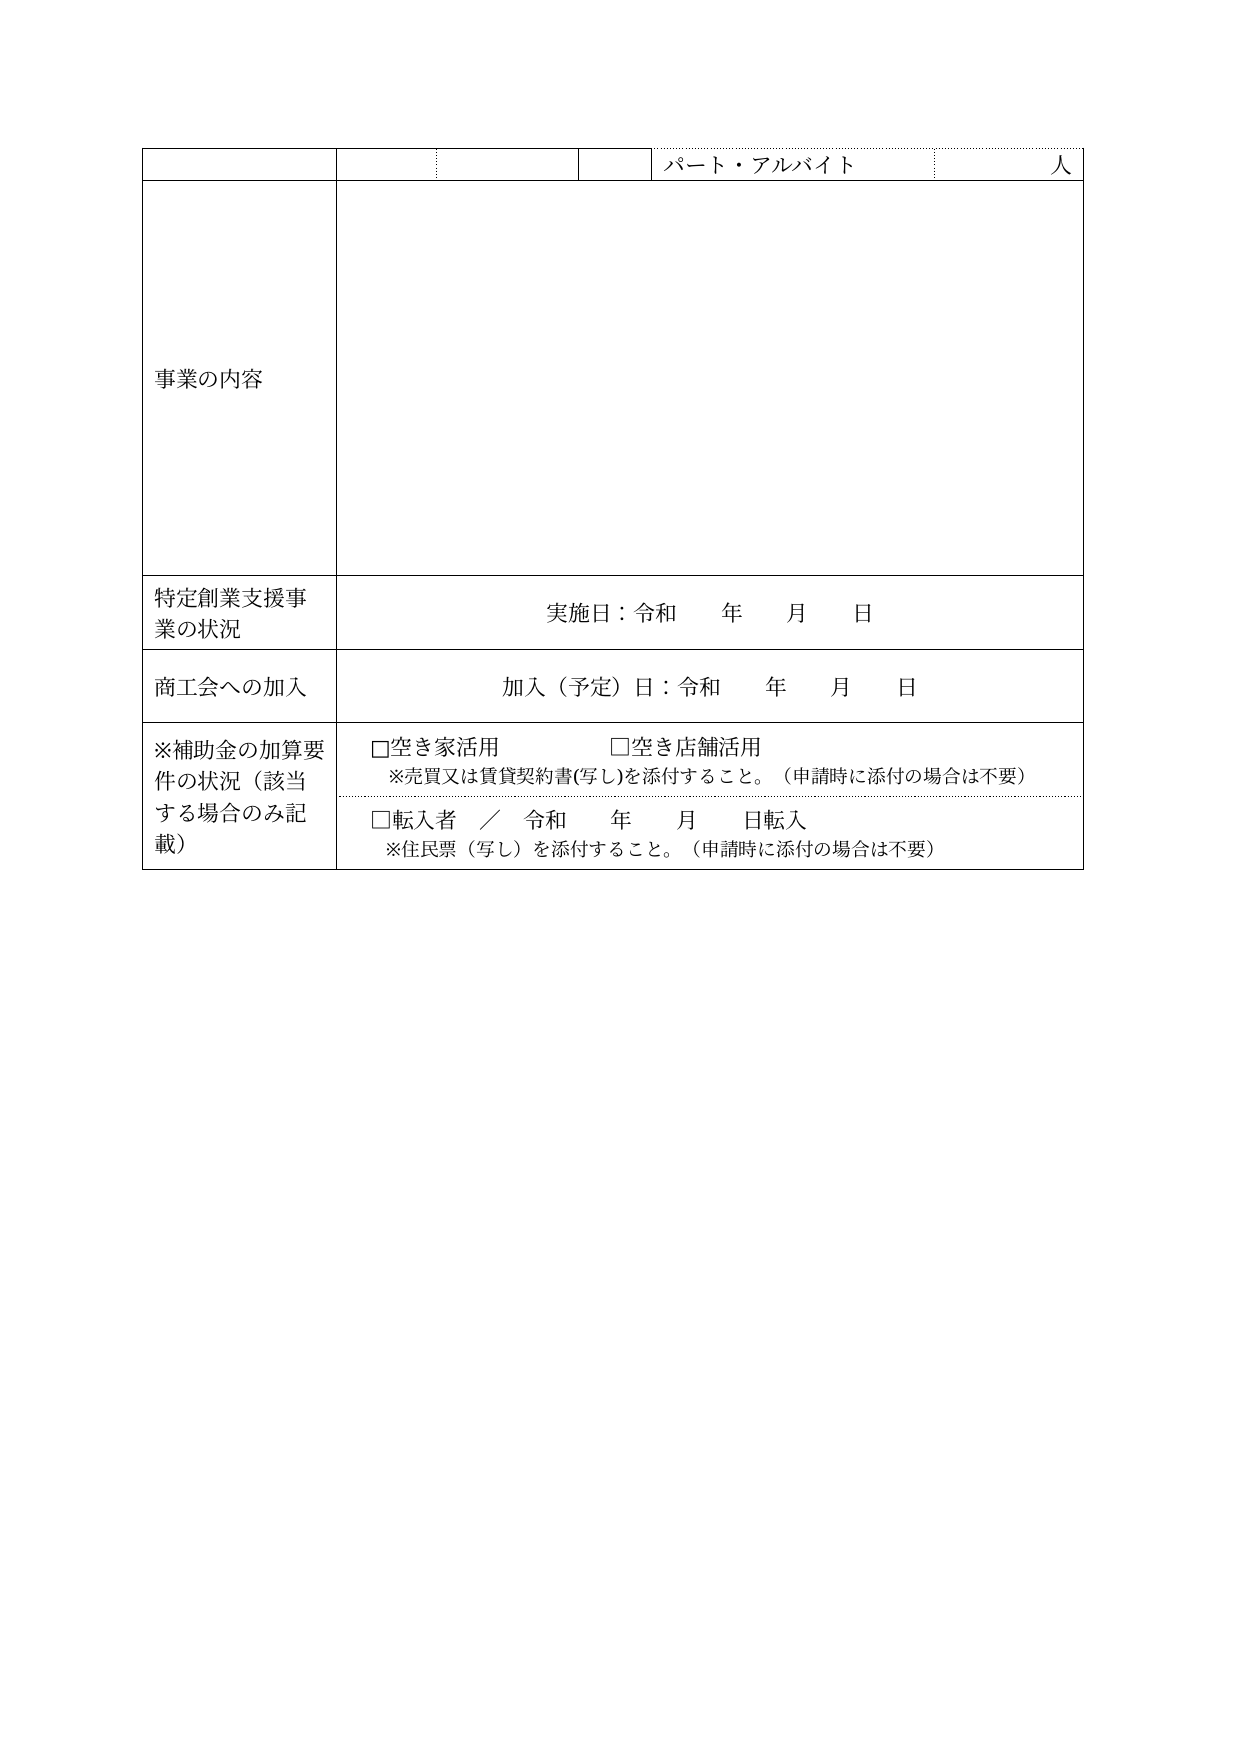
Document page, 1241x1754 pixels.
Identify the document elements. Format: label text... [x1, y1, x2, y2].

table_cell 実施日：令和 年 月 日 [337, 576, 1083, 648]
table_cell パート・アルバイト [652, 148, 934, 180]
table_cell □空き家活用 □空き店舗活用 ※売買又は賃貸契約書(写し)を添付すること。（申請時に添付の場合は不要） [337, 723, 1083, 796]
table_cell ※補助金の加算要件の状況（該当する場合のみ記載） [143, 723, 336, 869]
table_cell 事業の内容 [143, 181, 336, 575]
table_cell [337, 181, 1083, 575]
table_cell 商工会への加入 [143, 650, 336, 722]
table_cell □転入者 ／ 令和 年 月 日転入 ※住民票（写し）を添付すること。（申請時に添付の場合は不要） [337, 796, 1083, 869]
table_cell 特定創業支援事業の状況 [143, 576, 336, 648]
table_cell 加入（予定）日：令和 年 月 日 [337, 650, 1083, 722]
table_cell 人 [934, 148, 1083, 180]
